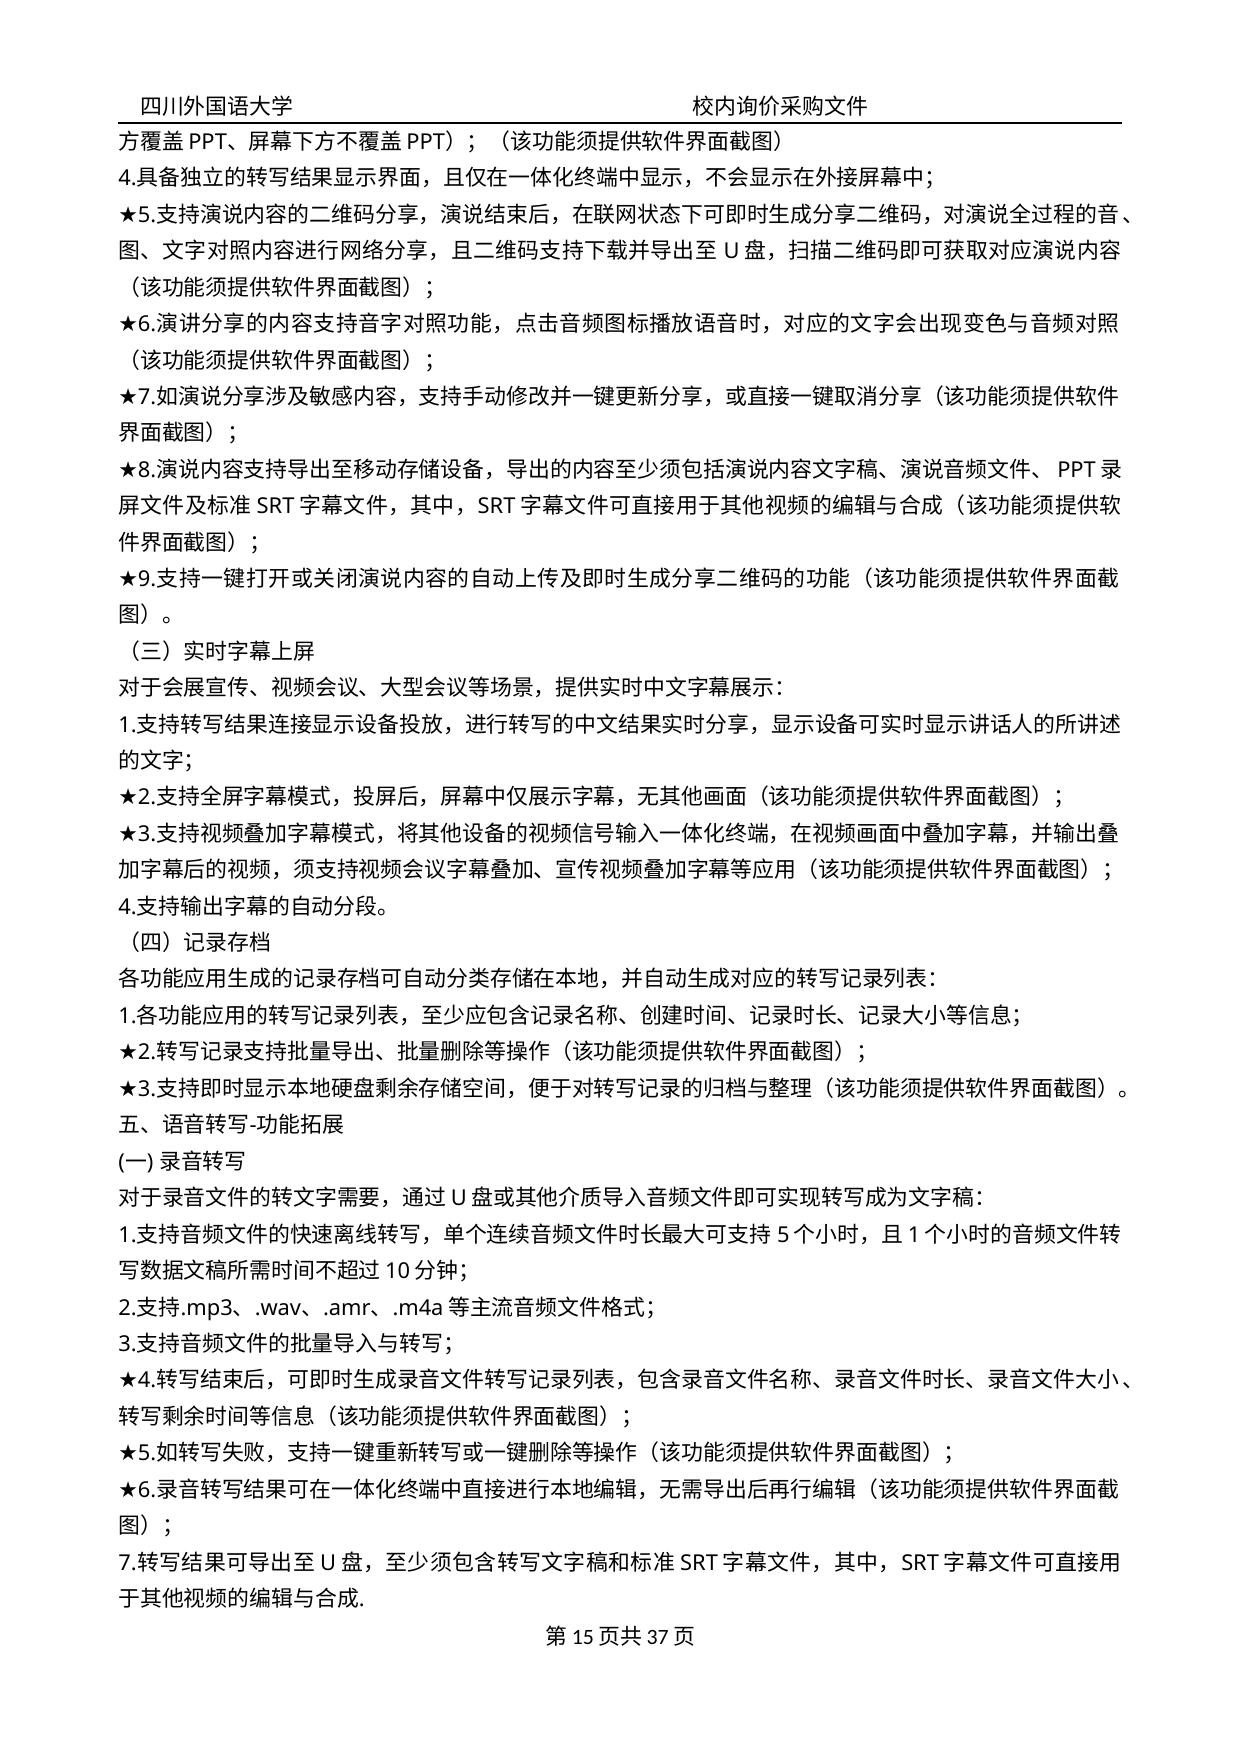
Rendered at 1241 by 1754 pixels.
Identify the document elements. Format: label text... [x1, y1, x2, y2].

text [118, 124, 1122, 156]
text ★9.支持一键打开或关闭演说内容的自动上传及即时生成分享二维码的功能（该功能须提供软件界面截图）。 [118, 561, 1122, 629]
text ★7.如演说分享涉及敏感内容，支持手动修改并一键更新分享，或直接一键取消分享（该功能须提供软件界面截图）； [118, 379, 1122, 447]
text ★6.录音转写结果可在一体化终端中直接进行本地编辑，无需导出后再行编辑（该功能须提供软件界面截图）； [118, 1472, 1122, 1540]
text ★8.演说内容支持导出至移动存储设备，导出的内容至少须包括演说内容文字稿、演说音频文件、PPT录屏文件及标准SRT字幕文件，其中，SRT字幕文件可直接用于其他视频的编辑与合成（该功能须提供软件界面截图）； [118, 452, 1122, 556]
text ★6.演讲分享的内容支持音字对照功能，点击音频图标播放语音时，对应的文字会出现变色与音频对照（该功能须提供软件界面截图）； [118, 306, 1122, 374]
text 对于录音文件的转文字需要，通过U盘或其他介质导入音频文件即可实现转写成为文字稿： [118, 1180, 1122, 1212]
text 3.支持音频文件的批量导入与转写； [118, 1326, 1122, 1358]
text 2.支持.mp3、.wav、.amr、.m4a等主流音频文件格式； [118, 1289, 1122, 1321]
text ★4.转写结束后，可即时生成录音文件转写记录列表，包含录音文件名称、录音文件时长、录音文件大小、转写剩余时间等信息（该功能须提供软件界面截图）； [118, 1362, 1122, 1431]
text 1.各功能应用的转写记录列表，至少应包含记录名称、创建时间、记录时长、记录大小等信息； [118, 998, 1122, 1029]
text （三）实时字幕上屏 [118, 634, 1122, 666]
text 7.转写结果可导出至U盘，至少须包含转写文字稿和标准SRT字幕文件，其中，SRT字幕文件可直接用于其他视频的编辑与合成. [118, 1544, 1122, 1613]
text 4.具备独立的转写结果显示界面，且仅在一体化终端中显示，不会显示在外接屏幕中； [118, 160, 1122, 192]
text 4.支持输出字幕的自动分段。 [118, 889, 1122, 920]
text ★2.支持全屏字幕模式，投屏后，屏幕中仅展示字幕，无其他画面（该功能须提供软件界面截图）； [118, 779, 1122, 811]
text ★3.支持视频叠加字幕模式，将其他设备的视频信号输入一体化终端，在视频画面中叠加字幕，并输出叠加字幕后的视频，须支持视频会议字幕叠加、宣传视频叠加字幕等应用（该功能须提供软件界面截图）； [118, 816, 1122, 884]
text (一) 录音转写 [118, 1144, 1122, 1175]
text ★2.转写记录支持批量导出、批量删除等操作（该功能须提供软件界面截图）； [118, 1034, 1122, 1066]
text （四）记录存档 [118, 925, 1122, 957]
text 各功能应用生成的记录存档可自动分类存储在本地，并自动生成对应的转写记录列表： [118, 961, 1122, 993]
text ★5.支持演说内容的二维码分享，演说结束后，在联网状态下可即时生成分享二维码，对演说全过程的音、图、文字对照内容进行网络分享，且二维码支持下载并导出至U盘，扫描二维码即可获取对应演说内容（该功能须提供软件界面截图）； [118, 197, 1122, 301]
text 1.支持转写结果连接显示设备投放，进行转写的中文结果实时分享，显示设备可实时显示讲话人的所讲述的文字； [118, 707, 1122, 775]
text 对于会展宣传、视频会议、大型会议等场景，提供实时中文字幕展示： [118, 670, 1122, 702]
text ★5.如转写失败，支持一键重新转写或一键删除等操作（该功能须提供软件界面截图）； [118, 1435, 1122, 1467]
text ★3.支持即时显示本地硬盘剩余存储空间，便于对转写记录的归档与整理（该功能须提供软件界面截图）。 [118, 1071, 1122, 1102]
text 1.支持音频文件的快速离线转写，单个连续音频文件时长最大可支持5个小时，且1个小时的音频文件转写数据文稿所需时间不超过10分钟； [118, 1217, 1122, 1285]
text 五、语音转写-功能拓展 [118, 1107, 1122, 1139]
